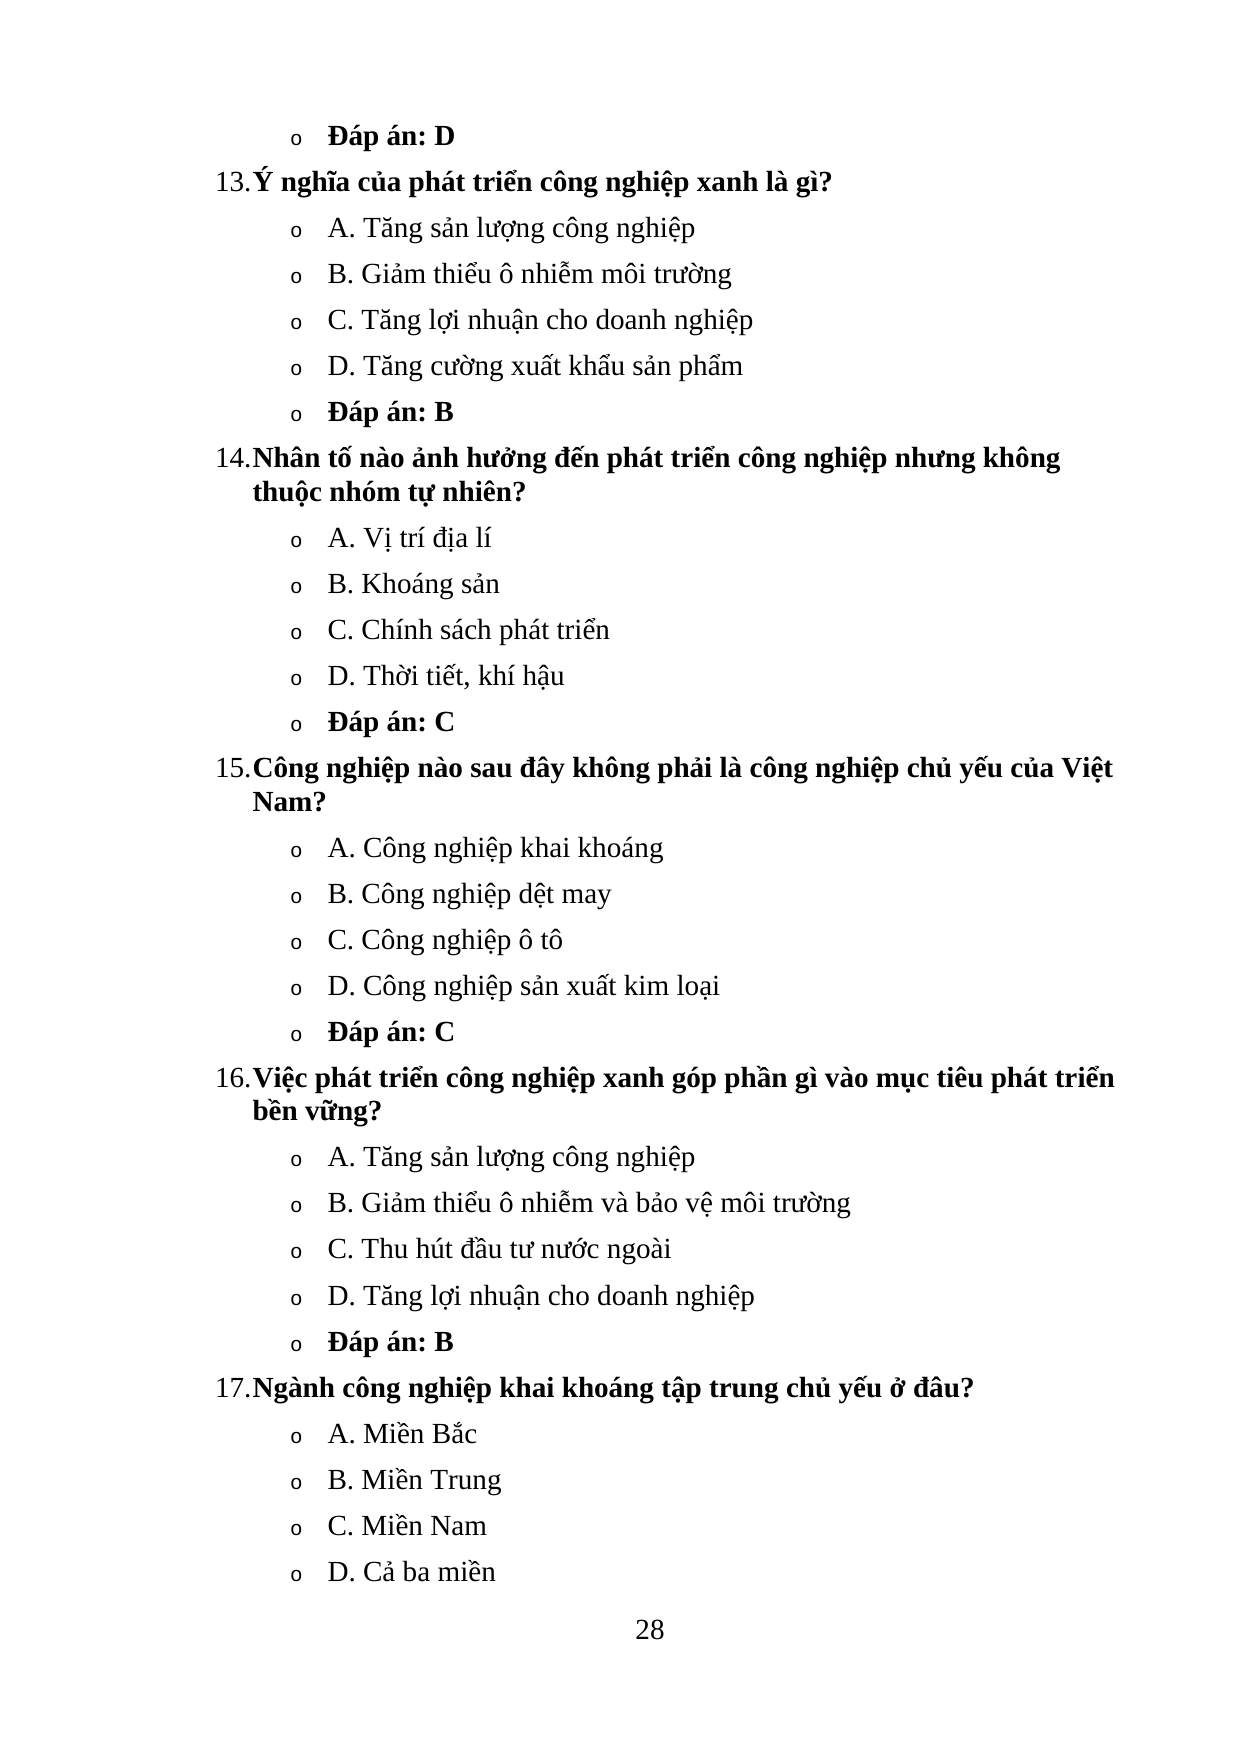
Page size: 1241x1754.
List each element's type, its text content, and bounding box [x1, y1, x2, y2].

list Đáp án: D [290, 118, 1122, 152]
list B. Miền Trung [290, 1462, 1122, 1495]
list C. Thu hút đầu tư nước ngoài [290, 1232, 1122, 1265]
list D. Tăng lợi nhuận cho doanh nghiệp [290, 1278, 1122, 1311]
list Đáp án: C [290, 704, 1122, 738]
list B. Giảm thiểu ô nhiễm và bảo vệ môi trường [290, 1186, 1122, 1219]
list D. Cả ba miền [290, 1554, 1122, 1587]
list Ý nghĩa của phát triển công nghiệp xanh là gì? [215, 164, 1122, 198]
list D. Tăng cường xuất khẩu sản phẩm [290, 348, 1122, 382]
list C. Chính sách phát triển [290, 612, 1122, 646]
list A. Công nghiệp khai khoáng [290, 830, 1122, 863]
list A. Miền Bắc [290, 1416, 1122, 1449]
list B. Giảm thiểu ô nhiễm môi trường [290, 256, 1122, 290]
list Công nghiệp nào sau đây không phải là công nghiệp chủ yếu của Việt Nam? [215, 750, 1122, 817]
list Đáp án: C [290, 1014, 1122, 1047]
list D. Công nghiệp sản xuất kim loại [290, 968, 1122, 1001]
list Ngành công nghiệp khai khoáng tập trung chủ yếu ở đâu? [215, 1370, 1122, 1403]
list D. Thời tiết, khí hậu [290, 658, 1122, 692]
list Đáp án: B [290, 394, 1122, 428]
list B. Công nghiệp dệt may [290, 876, 1122, 909]
list A. Tăng sản lượng công nghiệp [290, 1139, 1122, 1173]
list C. Công nghiệp ô tô [290, 922, 1122, 955]
list C. Miền Nam [290, 1508, 1122, 1541]
list Đáp án: B [290, 1324, 1122, 1357]
list Nhân tố nào ảnh hưởng đến phát triển công nghiệp nhưng không thuộc nhóm tự nhiên? [215, 440, 1122, 507]
list A. Tăng sản lượng công nghiệp [290, 210, 1122, 244]
list C. Tăng lợi nhuận cho doanh nghiệp [290, 302, 1122, 336]
list A. Vị trí địa lí [290, 520, 1122, 553]
list B. Khoáng sản [290, 566, 1122, 599]
list Việc phát triển công nghiệp xanh góp phần gì vào mục tiêu phát triển bền vững? [215, 1060, 1122, 1127]
